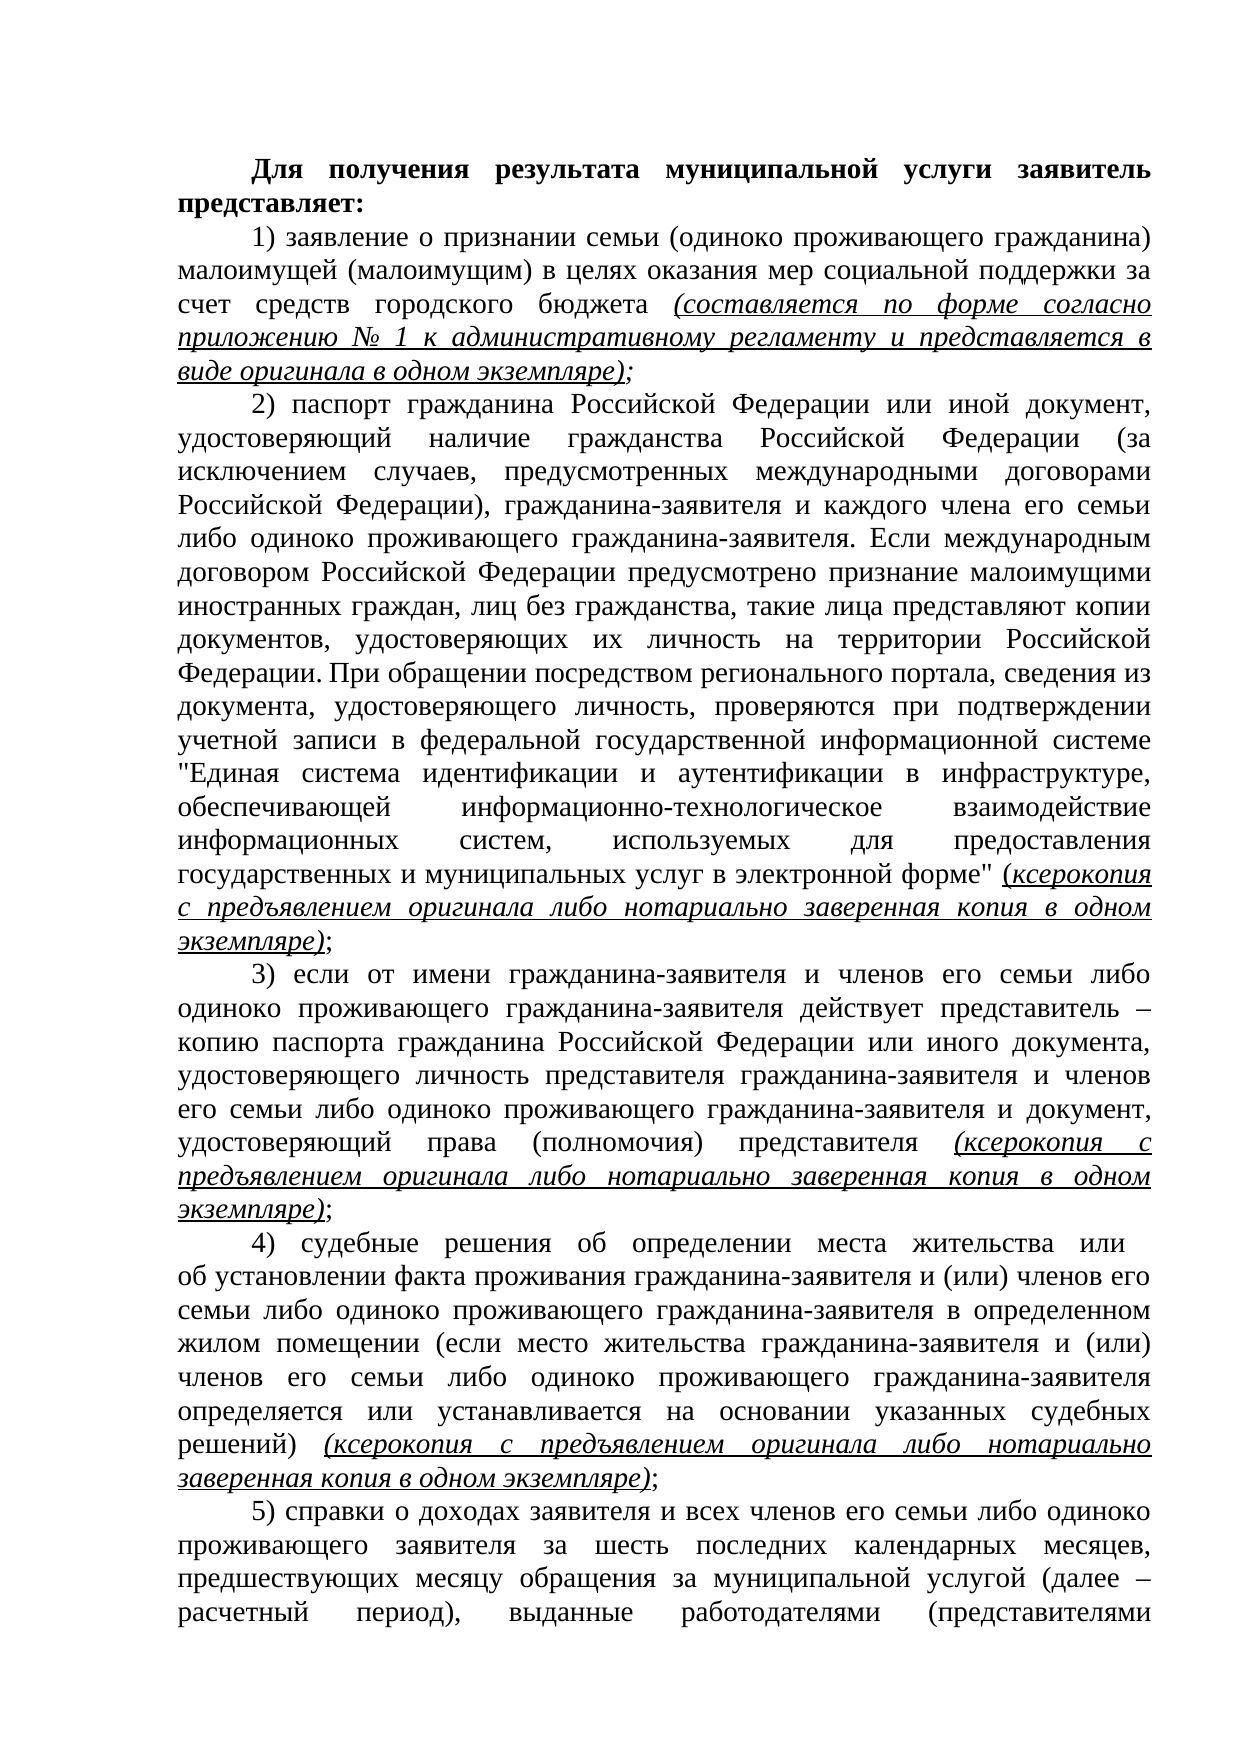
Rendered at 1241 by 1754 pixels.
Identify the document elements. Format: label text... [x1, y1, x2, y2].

text 2) паспорт гражданина Российской Федерации или иной документ, удостоверяющий наличие гражданства Российской Федерации (за исключением случаев, предусмотренных международными договорами Российской Федерации), гражданина-заявителя и каждого члена его семьи либо одиноко проживающего гражданина-заявителя. Если международным договором Российской Федерации предусмотрено признание малоимущими иностранных граждан, лиц без гражданства, такие лица представляют копии документов, удостоверяющих их личность на территории Российской Федерации. При обращении посредством регионального портала, сведения из документа, удостоверяющего личность, проверяются при подтверждении учетной записи в федеральной государственной информационной системе "Единая система идентификации и аутентификации в инфраструктуре, обеспечивающей информационно-технологическое взаимодействие информационных систем, используемых для предоставления государственных и муниципальных услуг в электронной форме" (ксерокопия с предъявлением оригинала либо нотариально заверенная копия в одном экземпляре); [177, 386, 1152, 919]
text 4) судебные решения об определении места жительства или об установлении факта проживания гражданина-заявителя и (или) членов его семьи либо одиноко проживающего гражданина-заявителя в определенном жилом помещении (если место жительства гражданина-заявителя и (или) членов его семьи либо одиноко проживающего гражданина-заявителя определяется или устанавливается на основании указанных судебных решений) (ксерокопия с предъявлением оригинала либо нотариально заверенная копия в одном экземпляре); [177, 1225, 1152, 1493]
text 1) заявление о признании семьи (одиноко проживающего гражданина) малоимущей (малоимущим) в целях оказания мер социальной поддержки за счет средств городского бюджета (составляется по форме согласно приложению № 1 к административному регламенту и представляется в виде оригинала в одном экземпляре); [177, 219, 1152, 348]
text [177, 1493, 1152, 1627]
text Для получения результата муниципальной услуги заявитель представляет: [177, 152, 1152, 219]
text 1) заявление о признании семьи (одиноко проживающего гражданина) малоимущей (малоимущим) в целях оказания мер социальной поддержки за счет средств городского бюджета (составляется по форме согласно приложению № 1 к административному регламенту и представляется в виде оригинала в одном экземпляре); [177, 349, 1152, 386]
text 3) если от имени гражданина-заявителя и членов его семьи либо одиноко проживающего гражданина-заявителя действует представитель – копию паспорта гражданина Российской Федерации или иного документа, удостоверяющего личность представителя гражданина-заявителя и членов его семьи либо одиноко проживающего гражданина-заявителя и документ, удостоверяющий права (полномочия) представителя (ксерокопия с предъявлением оригинала либо нотариально заверенная копия в одном экземпляре); [177, 957, 1152, 1225]
